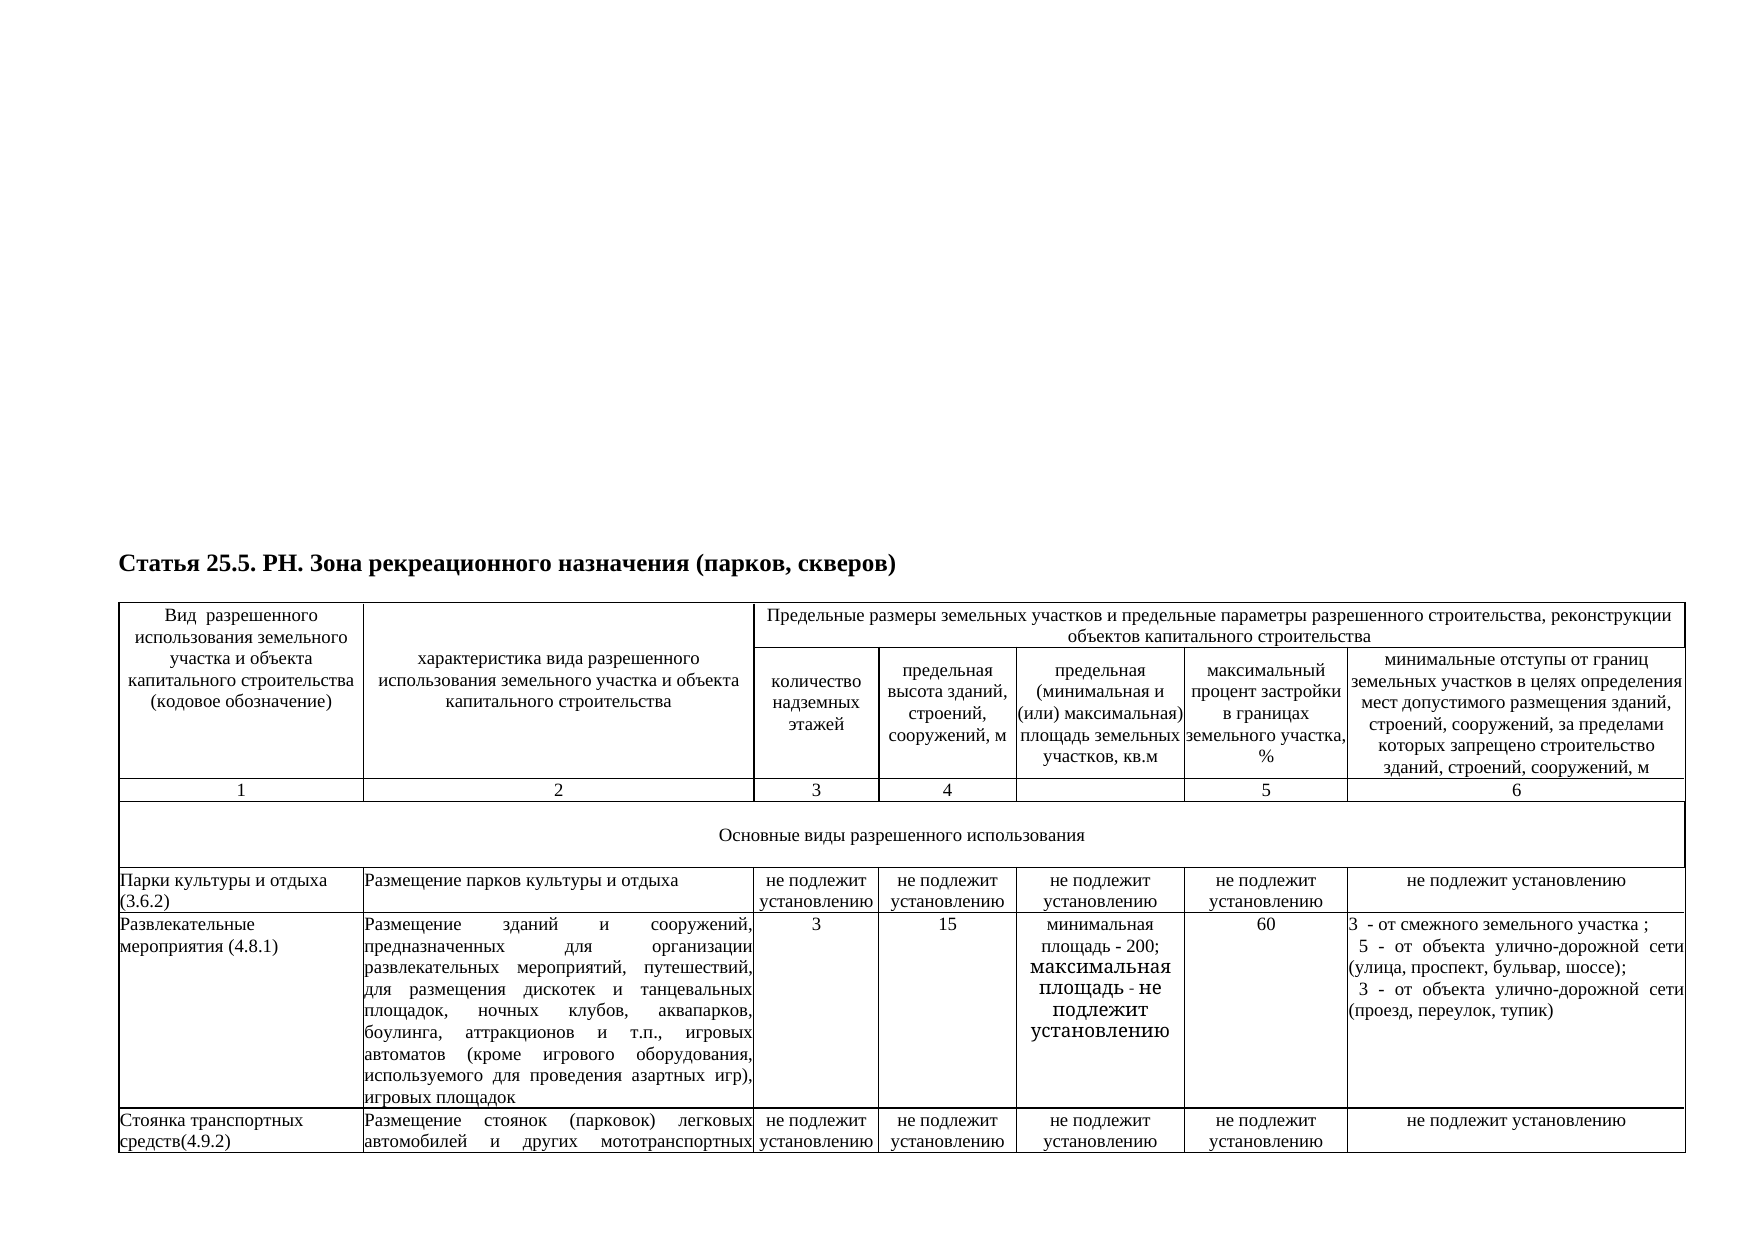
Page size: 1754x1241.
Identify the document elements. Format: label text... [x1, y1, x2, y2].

table_cell Парки культуры и отдыха (3.6.2) [120, 868, 363, 912]
table_header Предельные размеры земельных участков и предельные параметры разрешенного строительства, реконструкции объектов капитального строительства [755, 603, 1684, 647]
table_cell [1348, 1107, 1685, 1152]
table_cell [1017, 779, 1184, 801]
table_cell предельная (минимальная и (или) максимальная) площадь земельных участков, кв.м [1017, 648, 1184, 777]
table_cell Развлекательные мероприятия (4.8.1) [120, 913, 363, 1107]
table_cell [364, 1109, 753, 1152]
table_cell не подлежит установлению [879, 868, 1016, 912]
table_cell не подлежит установлению [1348, 868, 1685, 912]
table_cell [120, 1109, 363, 1152]
table_cell 4 [880, 779, 1016, 801]
table_cell не подлежит установлению [1185, 868, 1347, 912]
table_cell 5 [1185, 779, 1347, 801]
table_cell 2 [364, 779, 753, 801]
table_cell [1185, 1109, 1347, 1152]
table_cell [879, 1109, 1016, 1152]
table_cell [1017, 1109, 1184, 1152]
table_header характеристика вида разрешенного использования земельного участка и объекта капитального строительства [364, 603, 754, 777]
table_cell 6 [1348, 778, 1685, 801]
table_cell количество надземных этажей [755, 648, 878, 777]
list Статья 25.5. РН. Зона рекреационного назначения (парков, скверов) [118, 548, 1636, 577]
table_cell 15 [879, 913, 1016, 1107]
table_cell 3 [755, 779, 878, 801]
table_cell 1 [120, 779, 363, 801]
table_cell Основные виды разрешенного использования [120, 802, 1684, 867]
table_cell не подлежит установлению [1017, 868, 1184, 912]
table_cell минимальная площадь - 200; максимальная площадь - не подлежит установлению [1017, 913, 1184, 1107]
table_cell 3 [754, 913, 878, 1107]
table_cell максимальный процент застройки в границах земельного участка, % [1185, 648, 1347, 777]
table_header Вид разрешенного использования земельного участка и объекта капитального строительства (кодовое обозначение) [120, 603, 363, 777]
table_cell минимальные отступы от границ земельных участков в целях определения мест допустимого размещения зданий, строений, сооружений, за пределами которых запрещено строительство зданий, строений, сооружений, м [1348, 648, 1685, 777]
table_cell Размещение парков культуры и отдыха [364, 868, 753, 912]
table_cell 60 [1185, 913, 1347, 1107]
table_cell не подлежит установлению [754, 868, 878, 912]
table_cell предельная высота зданий, строений, сооружений, м [880, 648, 1016, 777]
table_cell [754, 1109, 878, 1152]
table_cell Размещение зданий и сооружений, предназначенных для организации развлекательных мероприятий, путешествий, для размещения дискотек и танцевальных площадок, ночных клубов, аквапарков, боулинга, аттракционов и т.п., игровых автоматов (кроме игрового оборудования, используемого для проведения азартных игр), игровых площадок [364, 913, 753, 1107]
